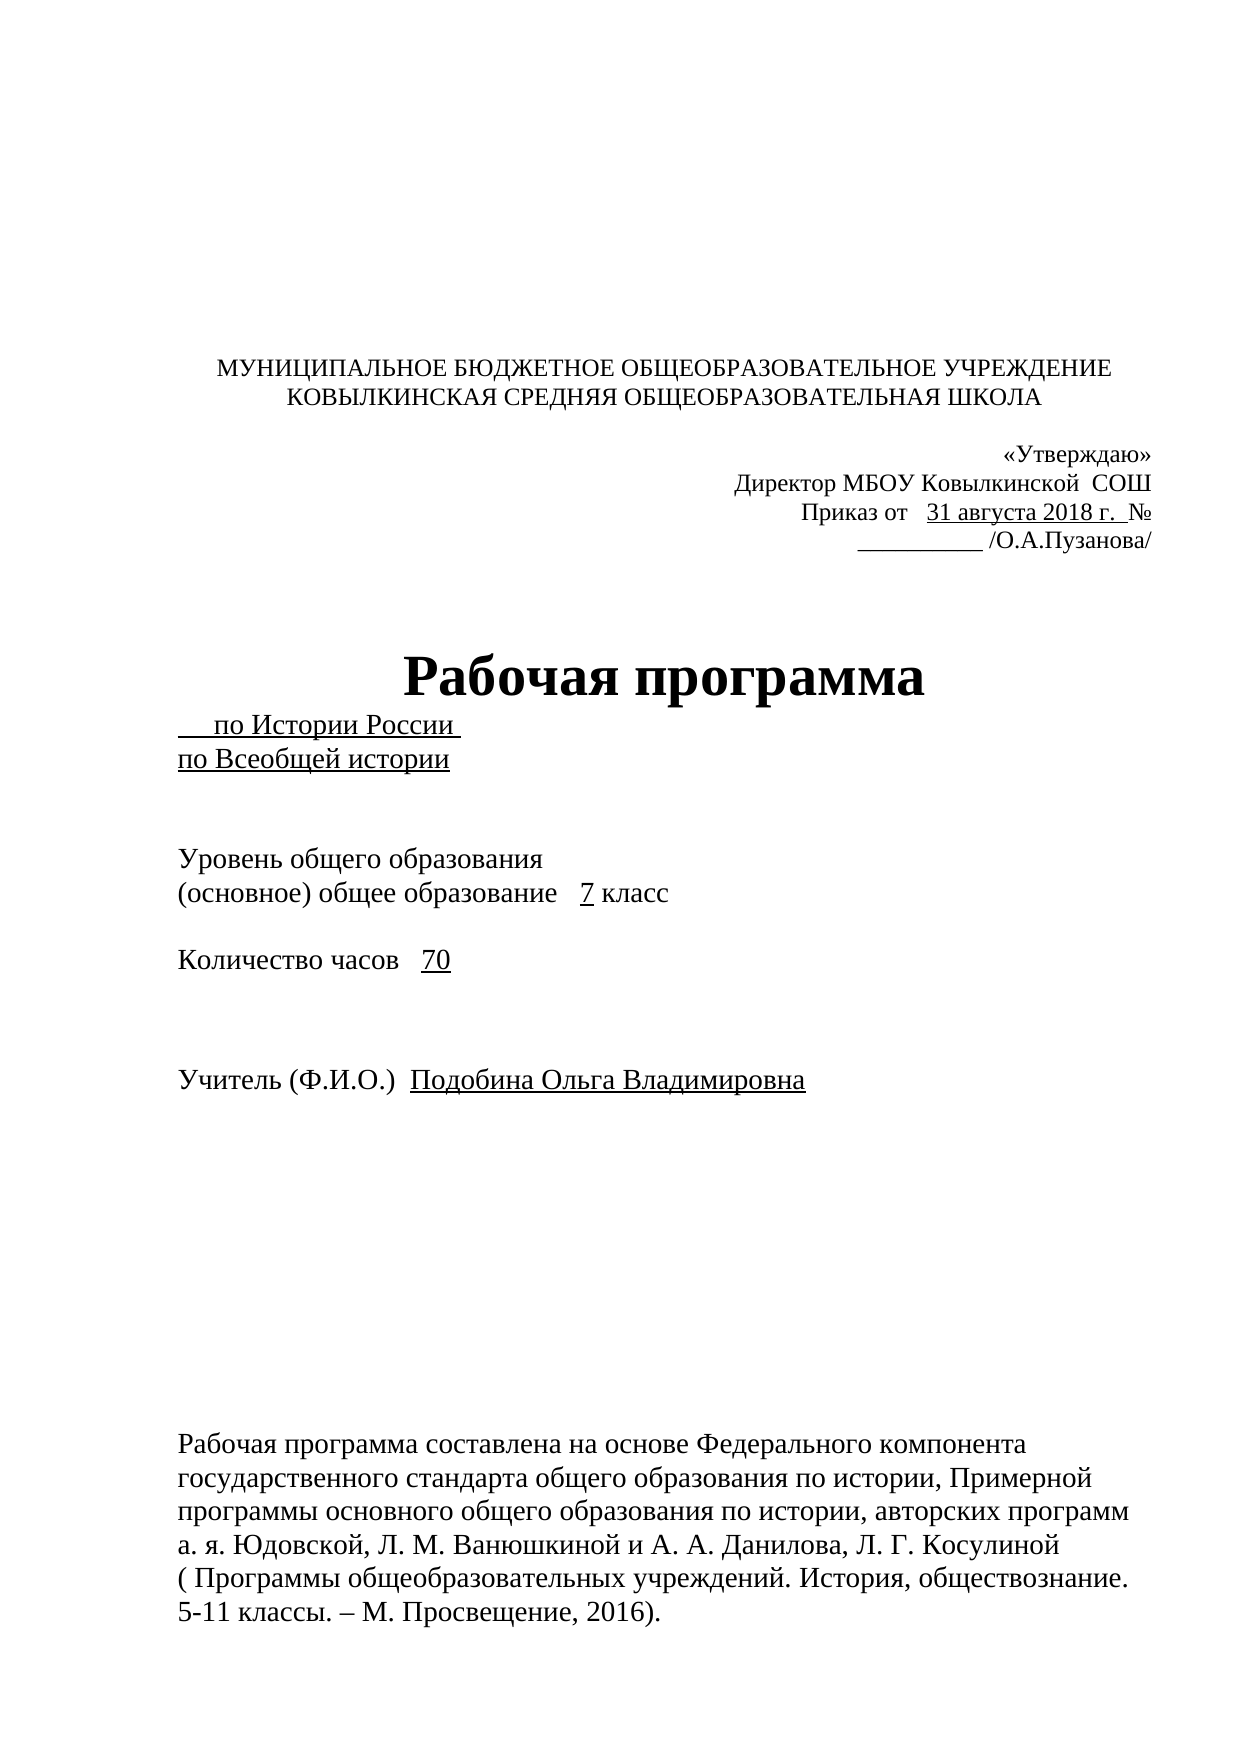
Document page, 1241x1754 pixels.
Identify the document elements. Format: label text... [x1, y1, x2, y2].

text по Всеобщей истории [177, 741, 1152, 774]
text (основное) общее образование 7 класс [177, 875, 1152, 909]
text Директор МБОУ Ковылкинской СОШ [177, 468, 1152, 497]
text Уровень общего образования [177, 842, 1152, 875]
text Рабочая программа составлена на основе Федерального компонента государственного стандарта общего образования по истории, Примерной программы основного общего образования по истории, авторских программ а. я. Юдовской, Л. М. Ванюшкиной и А. А. Данилова, Л. Г. Косулиной ( Программы общеобразовательных учреждений. История, обществознание. 5-11 классы. – М. Просвещение, 2016). [177, 1426, 1152, 1627]
text «Утверждаю» [177, 439, 1152, 468]
text КОВЫЛКИНСКАЯ СРЕДНЯЯ ОБЩЕОБРАЗОВАТЕЛЬНАЯ ШКОЛА [177, 382, 1152, 410]
text МУНИЦИПАЛЬНОЕ БЮДЖЕТНОЕ ОБЩЕОБРАЗОВАТЕЛЬНОЕ УЧРЕЖДЕНИЕ [177, 353, 1152, 382]
text __________ /О.А.Пузанова/ [177, 525, 1152, 554]
text Рабочая программа [177, 640, 1152, 707]
text Приказ от 31 августа 2018 г. № [177, 497, 1152, 525]
text Учитель (Ф.И.О.) Подобина Ольга Владимировна [177, 1062, 1152, 1096]
text Количество часов 70 [177, 942, 1152, 976]
text по Истории России [177, 707, 1152, 741]
